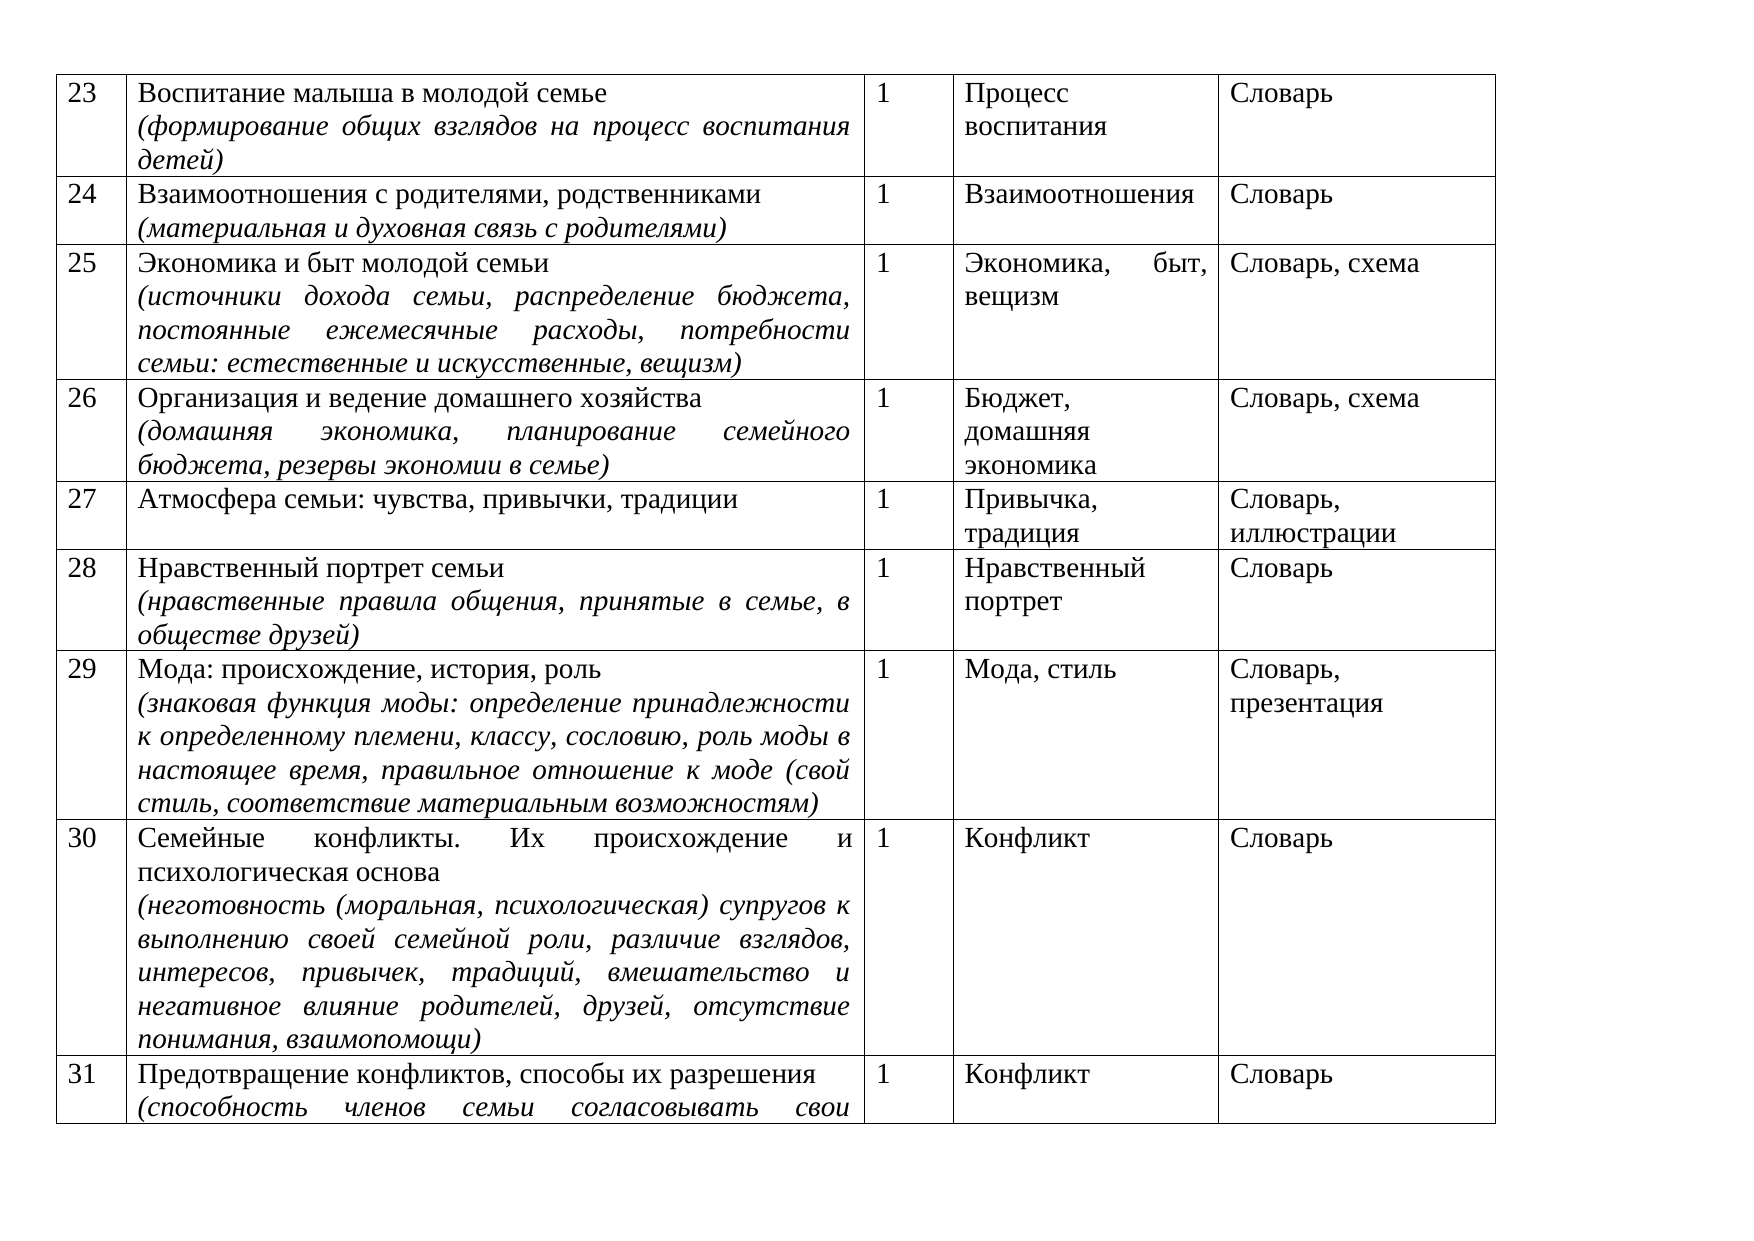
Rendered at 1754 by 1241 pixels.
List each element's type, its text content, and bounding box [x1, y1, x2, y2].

table_cell Привычка, традиция [954, 482, 1218, 549]
table_cell Конфликт [954, 1056, 1218, 1123]
table_cell 24 [57, 177, 126, 244]
table_cell Словарь [1219, 820, 1495, 1055]
table_cell 1 [865, 550, 953, 650]
table_cell Мода, стиль [954, 651, 1218, 819]
table_cell 1 [865, 177, 953, 244]
table_cell Словарь, презентация [1219, 651, 1495, 819]
table_cell 1 [865, 651, 953, 819]
table_cell Мода: происхождение, история, роль (знаковая функция моды: определение принадлежности к определенному племени, классу, сословию, роль моды в настоящее время, правильное отношение к моде (свой стиль, соответствие материальным возможностям) [127, 651, 864, 819]
table_cell Атмосфера семьи: чувства, привычки, традиции [127, 482, 864, 549]
table_cell Словарь, схема [1219, 380, 1495, 481]
table_cell 28 [57, 550, 126, 650]
table_cell 1 [865, 1056, 953, 1123]
table_cell Взаимоотношения [954, 177, 1218, 244]
table_cell Словарь [1219, 75, 1495, 176]
table_cell 1 [865, 380, 953, 481]
table_cell Бюджет, домашняя экономика [954, 380, 1218, 481]
table_cell 27 [57, 482, 126, 549]
table_cell Словарь, иллюстрации [1219, 482, 1495, 549]
table_cell Семейные конфликты. Их происхождение и психологическая основа (неготовность (моральная, психологическая) супругов к выполнению своей семейной роли, различие взглядов, интересов, привычек, традиций, вмешательство и негативное влияние родителей, друзей, отсутствие понимания, взаимопомощи) [127, 820, 864, 1055]
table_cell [127, 1056, 864, 1123]
table_cell 1 [865, 820, 953, 1055]
table_cell Процесс воспитания [954, 75, 1218, 176]
table_cell Словарь [1219, 550, 1495, 650]
table_cell Словарь, схема [1219, 245, 1495, 379]
table_cell 1 [865, 75, 953, 176]
table_cell Экономика, быт, вещизм [954, 245, 1218, 379]
table_cell Экономика и быт молодой семьи (источники дохода семьи, распределение бюджета, постоянные ежемесячные расходы, потребности семьи: естественные и искусственные, вещизм) [127, 245, 864, 379]
table_cell Словарь [1219, 1056, 1495, 1123]
table_cell Нравственный портрет [954, 550, 1218, 650]
table_cell 25 [57, 245, 126, 379]
table_cell Конфликт [954, 820, 1218, 1055]
table_cell Воспитание малыша в молодой семье (формирование общих взглядов на процесс воспитания детей) [127, 75, 864, 176]
table_cell 31 [57, 1056, 126, 1123]
table_cell Нравственный портрет семьи (нравственные правила общения, принятые в семье, в обществе друзей) [127, 550, 864, 650]
table_cell 26 [57, 380, 126, 481]
table_cell 1 [865, 482, 953, 549]
table_cell Взаимоотношения с родителями, родственниками (материальная и духовная связь с родителями) [127, 177, 864, 244]
table_cell Словарь [1219, 177, 1495, 244]
table_cell 29 [57, 651, 126, 819]
table_cell 30 [57, 820, 126, 1055]
table_cell Организация и ведение домашнего хозяйства (домашняя экономика, планирование семейного бюджета, резервы экономии в семье) [127, 380, 864, 481]
table_cell 23 [57, 75, 126, 176]
table_cell 1 [865, 245, 953, 379]
